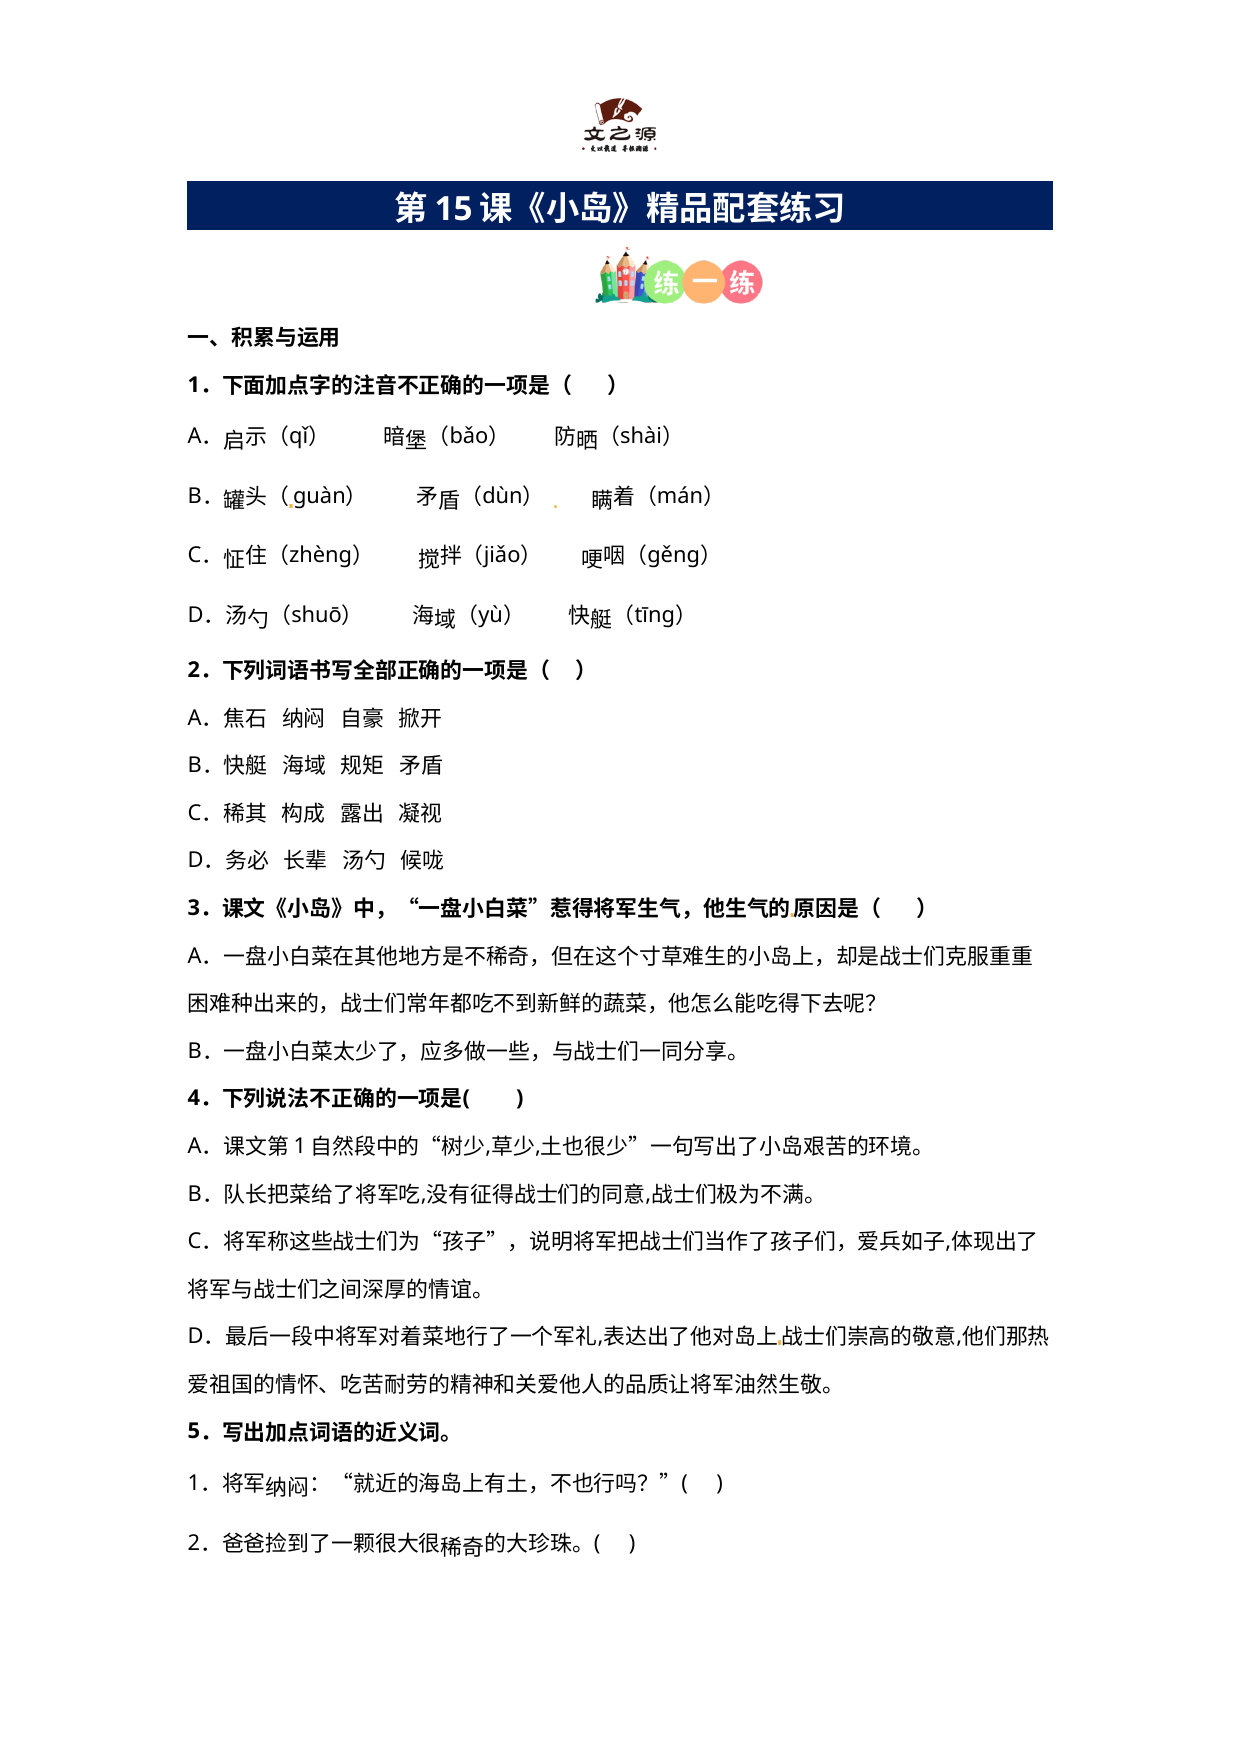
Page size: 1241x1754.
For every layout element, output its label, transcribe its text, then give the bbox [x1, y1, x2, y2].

text 2．爸爸捡到了一颗很大很稀奇的大珍珠。( ) [187, 1522, 1053, 1561]
text A．启示（qǐ） 暗堡（bǎo） 防晒（shài） [187, 415, 1053, 455]
text A．课文第1自然段中的“树少,草少,土也很少”一句写出了小岛艰苦的环境。 [187, 1129, 1053, 1161]
text C．怔住（zhèng） 搅拌（jiǎo） 哽咽（gěng） [187, 534, 1053, 574]
text 第15课《小岛》精品配套练习 [187, 181, 1053, 230]
text 4．下列说法不正确的一项是( ) [187, 1081, 1053, 1113]
text C．将军称这些战士们为“孩子”，说明将军把战士们当作了孩子们，爱兵如子,体现出了将军与战士们之间深厚的情谊。 [187, 1224, 1053, 1303]
text 一、积累与运用 [187, 230, 1053, 352]
text 1．将军纳闷：“就近的海岛上有土，不也行吗？”( ) [187, 1462, 1053, 1502]
text A．一盘小白菜在其他地方是不稀奇，但在这个寸草难生的小岛上，却是战士们克服重重困难种出来的，战士们常年都吃不到新鲜的蔬菜，他怎么能吃得下去呢？ [187, 939, 1053, 1018]
text 3．课文《小岛》中，“一盘小白菜”惹得将军生气，他生气的原因是（ ） [187, 891, 1053, 923]
text B．罐头（guàn） 矛盾（dùn） 瞒着（mán） [187, 475, 1053, 514]
text D．务必 长辈 汤勺 候咙 [187, 843, 1053, 875]
text 5．写出加点词语的近义词。 [187, 1414, 1053, 1446]
text 2．下列词语书写全部正确的一项是（ ） [187, 653, 1053, 685]
text B．一盘小白菜太少了，应多做一些，与战士们一同分享。 [187, 1034, 1053, 1066]
picture [595, 241, 770, 305]
text D．汤勺（shuō） 海域（yù） 快艇（tīng） [187, 594, 1053, 633]
text D．最后一段中将军对着菜地行了一个军礼,表达出了他对岛上战士们崇高的敬意,他们那热爱祖国的情怀、吃苦耐劳的精神和关爱他人的品质让将军油然生敬。 [187, 1319, 1053, 1399]
text C．稀其 构成 露出 凝视 [187, 796, 1053, 828]
text B．快艇 海域 规矩 矛盾 [187, 748, 1053, 780]
picture [543, 75, 698, 180]
text 1．下面加点字的注音不正确的一项是（ ） [187, 368, 1053, 399]
text B．队长把菜给了将军吃,没有征得战士们的同意,战士们极为不满。 [187, 1177, 1053, 1208]
text A．焦石 纳闷 自豪 掀开 [187, 701, 1053, 732]
